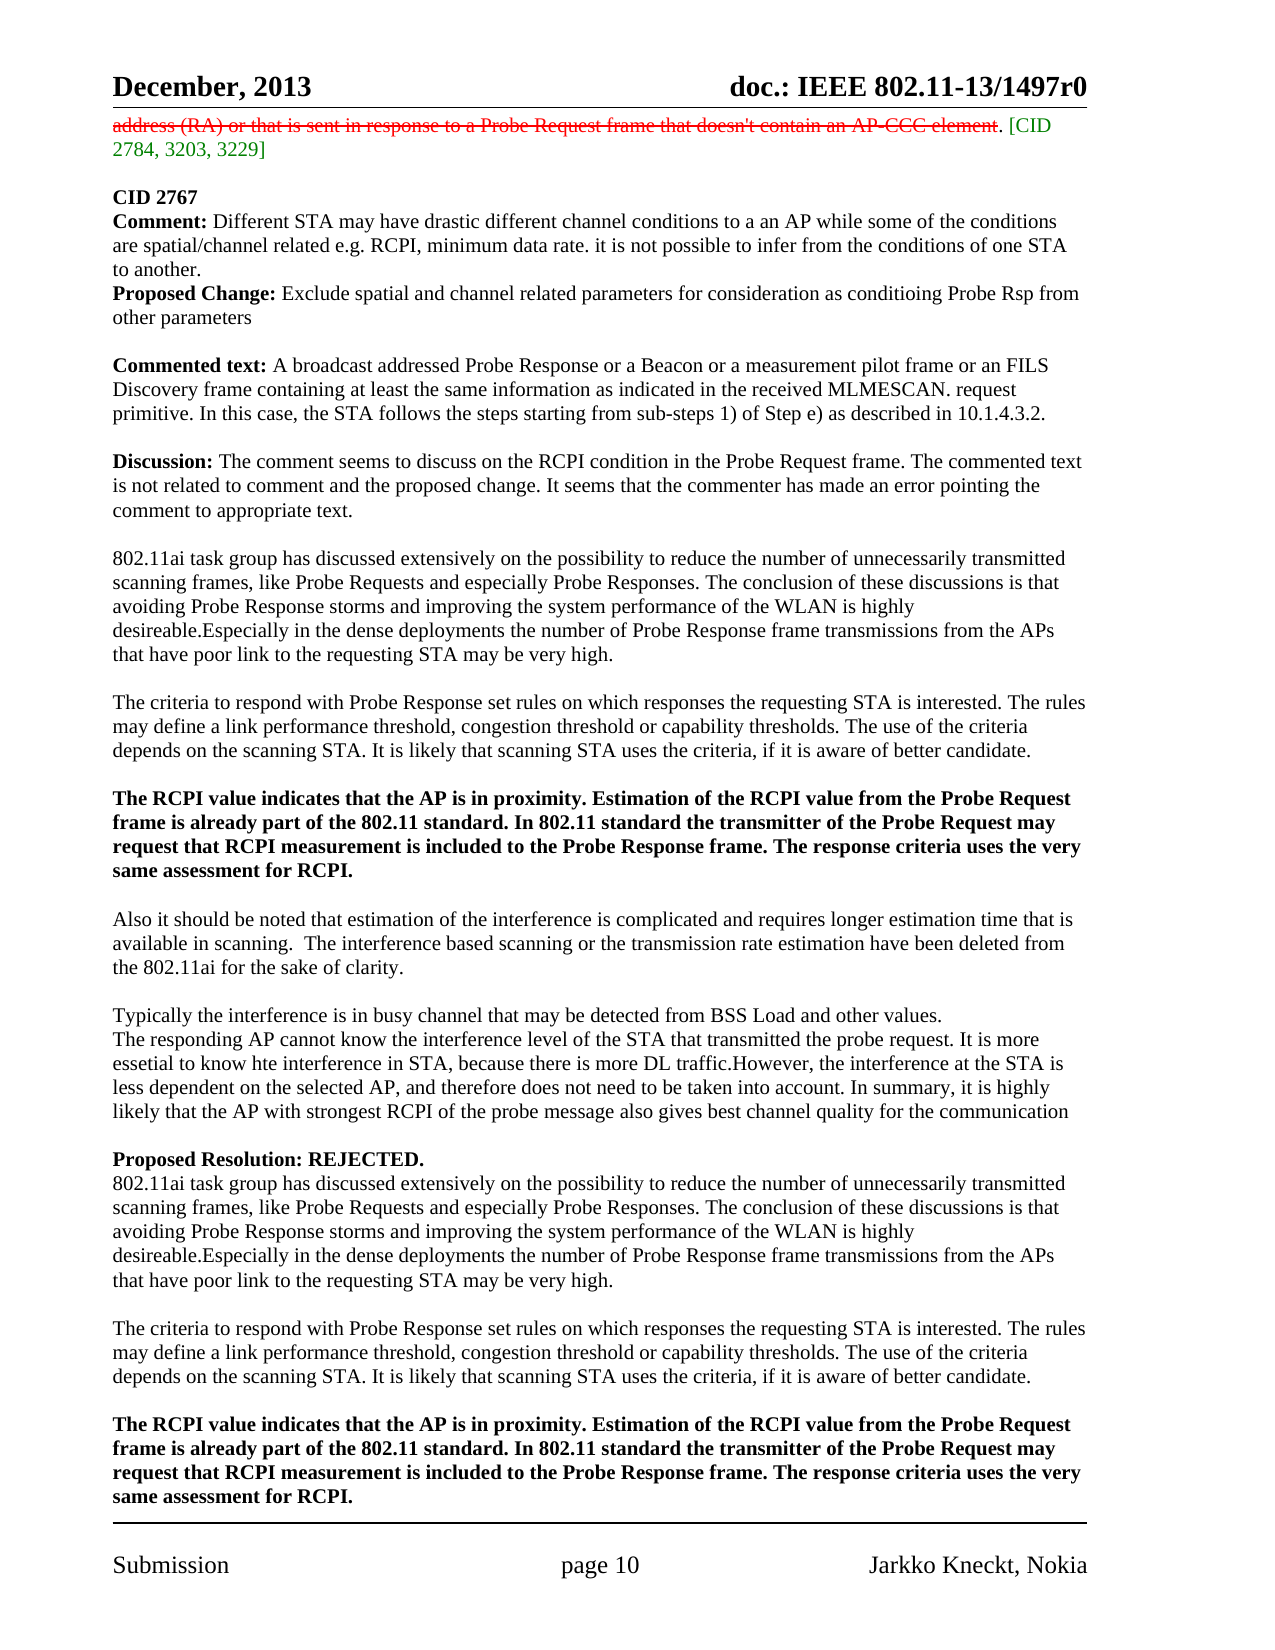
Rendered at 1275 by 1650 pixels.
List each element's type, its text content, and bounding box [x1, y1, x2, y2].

text Proposed Resolution: REJECTED. [112, 1147, 1087, 1171]
text Also it should be noted that estimation of the interference is complicated and requires longer estimation time that is available in scanning. The interference based scanning or the transmission rate estimation have been deleted from the 802.11ai for the sake of clarity. [112, 907, 1087, 979]
text The responding AP cannot know the interference level of the STA that transmitted the probe request. It is more essetial to know hte interference in STA, because there is more DL traffic.However, the interference at the STA is less dependent on the selected AP, and therefore does not need to be taken into account. In summary, it is highly likely that the AP with strongest RCPI of the probe message also gives best channel quality for the communication [112, 1027, 1087, 1123]
text Comment: Different STA may have drastic different channel conditions to a an AP while some of the conditions are spatial/channel related e.g. RCPI, minimum data rate. it is not possible to infer from the conditions of one STA to another. [112, 209, 1087, 281]
text CID 2767 [112, 185, 1087, 209]
text The criteria to respond with Probe Response set rules on which responses the requesting STA is interested. The rules may define a link performance threshold, congestion threshold or capability thresholds. The use of the criteria depends on the scanning STA. It is likely that scanning STA uses the criteria, if it is aware of better candidate. [112, 1316, 1087, 1388]
text Typically the interference is in busy channel that may be detected from BSS Load and other values. [112, 1003, 1087, 1027]
text The criteria to respond with Probe Response set rules on which responses the requesting STA is interested. The rules may define a link performance threshold, congestion threshold or capability thresholds. The use of the criteria depends on the scanning STA. It is likely that scanning STA uses the criteria, if it is aware of better candidate. [112, 690, 1087, 762]
text 802.11ai task group has discussed extensively on the possibility to reduce the number of unnecessarily transmitted scanning frames, like Probe Requests and especially Probe Responses. The conclusion of these discussions is that avoiding Probe Response storms and improving the system performance of the WLAN is highly desireable.Especially in the dense deployments the number of Probe Response frame transmissions from the APs that have poor link to the requesting STA may be very high. [112, 546, 1087, 666]
text 802.11ai task group has discussed extensively on the possibility to reduce the number of unnecessarily transmitted scanning frames, like Probe Requests and especially Probe Responses. The conclusion of these discussions is that avoiding Probe Response storms and improving the system performance of the WLAN is highly desireable.Especially in the dense deployments the number of Probe Response frame transmissions from the APs that have poor link to the requesting STA may be very high. [112, 1171, 1087, 1292]
text Proposed Change: Exclude spatial and channel related parameters for consideration as conditioing Probe Rsp from other parameters [112, 281, 1087, 329]
text The RCPI value indicates that the AP is in proximity. Estimation of the RCPI value from the Probe Request frame is already part of the 802.11 standard. In 802.11 standard the transmitter of the Probe Request may request that RCPI measurement is included to the Probe Response frame. The response criteria uses the very same assessment for RCPI. [112, 786, 1087, 882]
text Commented text: A broadcast addressed Probe Response or a Beacon or a measurement pilot frame or an FILS Discovery frame containing at least the same information as indicated in the received MLMESCAN. request primitive. In this case, the STA follows the steps starting from sub-steps 1) of Step e) as described in 10.1.4.3.2. [112, 353, 1087, 425]
text The RCPI value indicates that the AP is in proximity. Estimation of the RCPI value from the Probe Request frame is already part of the 802.11 standard. In 802.11 standard the transmitter of the Probe Request may request that RCPI measurement is included to the Probe Response frame. The response criteria uses the very same assessment for RCPI. [112, 1412, 1087, 1508]
text Discussion: The comment seems to discuss on the RCPI condition in the Probe Request frame. The commented text is not related to comment and the proposed change. It seems that the commenter has made an error pointing the comment to appropriate text. [112, 449, 1087, 522]
